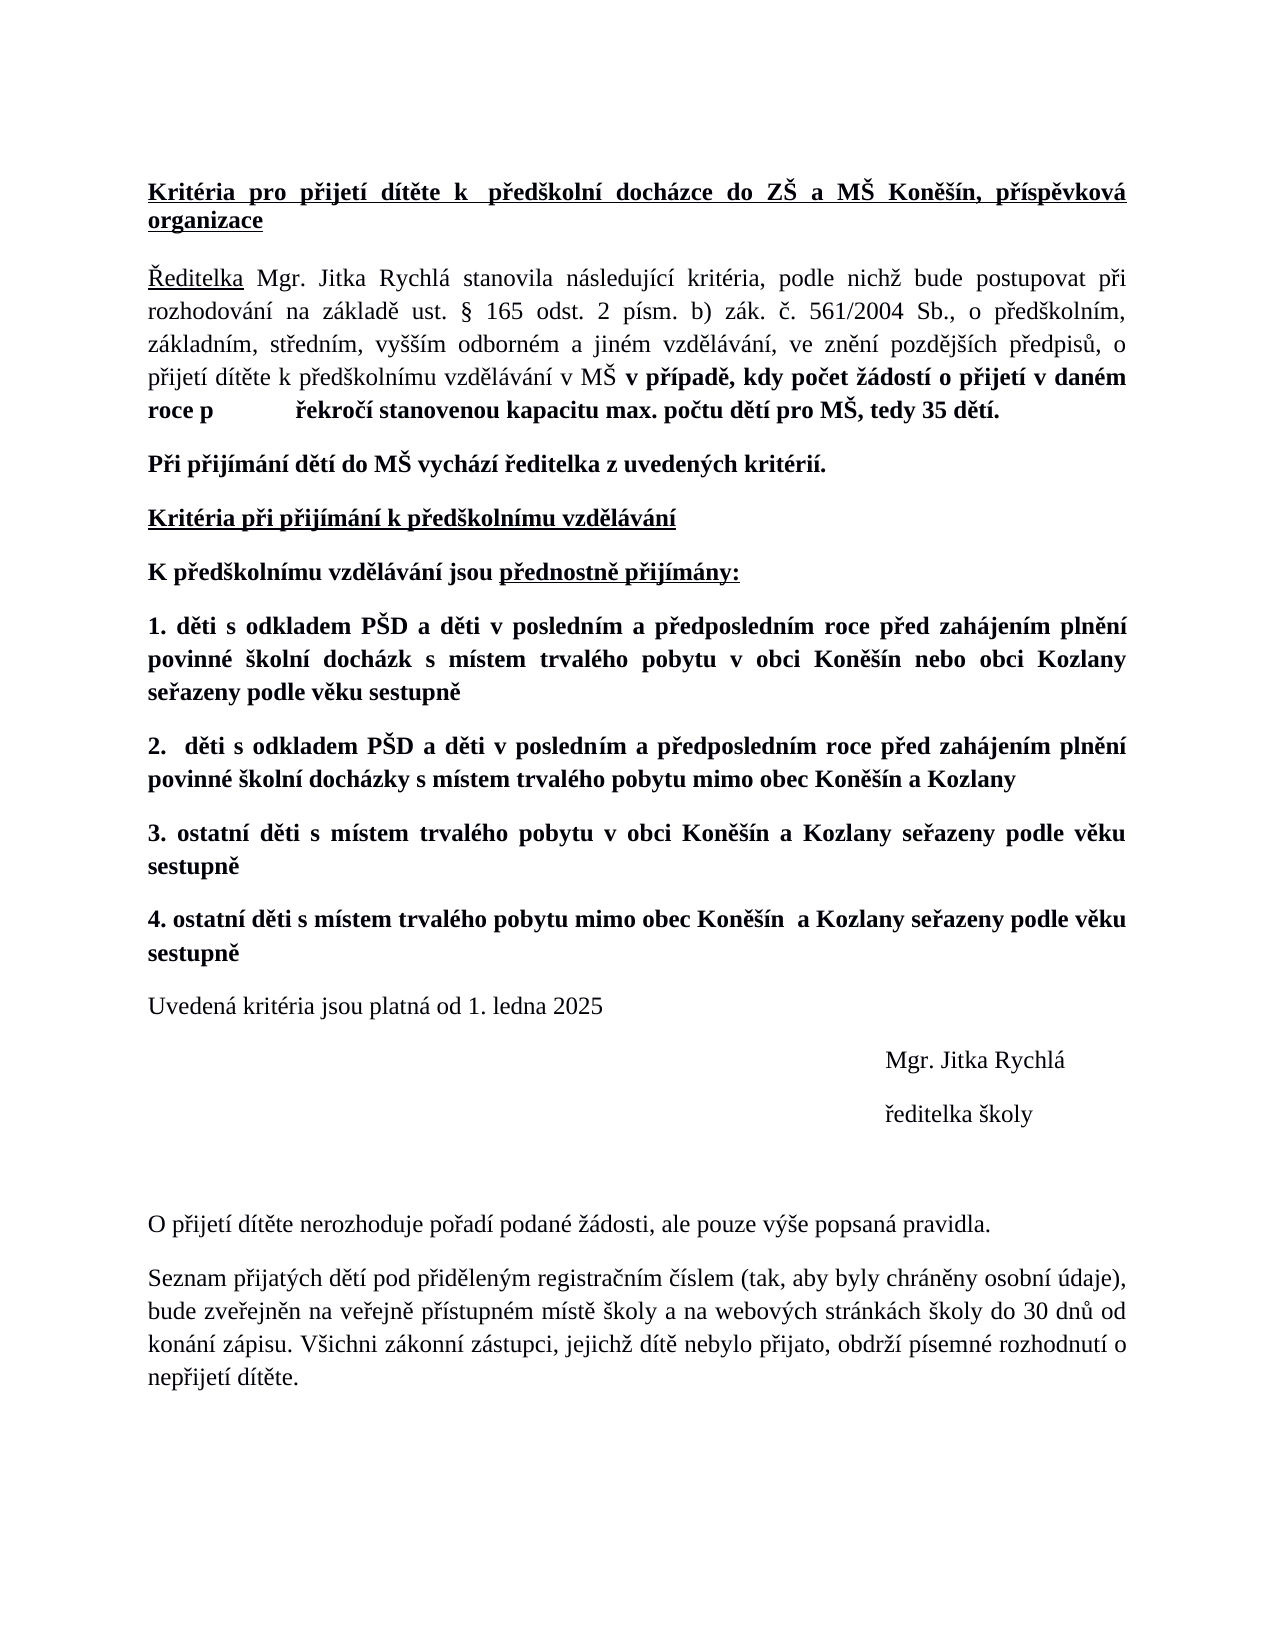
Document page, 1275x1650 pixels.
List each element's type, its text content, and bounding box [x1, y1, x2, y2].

text 4. ostatní děti s místem trvalého pobytu mimo obec Koněšín a Kozlany seřazeny podle věku sestupně [148, 904, 1127, 966]
text Ředitelka Mgr. Jitka Rychlá stanovila následující kritéria, podle nichž bude postupovat při rozhodování na základě ust. § 165 odst. 2 písm. b) zák. č. 561/2004 Sb., o předškolním, základním, středním, vyšším odborném a jiném vzdělávání, ve znění pozdějších předpisů, o přijetí dítěte k předškolnímu vzdělávání v MŠ v případě, kdy počet žádostí o přijetí v daném roce p řekročí stanovenou kapacitu max. počtu dětí pro MŠ, tedy 35 dětí. [148, 263, 1127, 424]
text Mgr. Jitka Rychlá [148, 1045, 1127, 1074]
text Seznam přijatých dětí pod přiděleným registračním číslem (tak, aby byly chráněny osobní údaje), bude zveřejněn na veřejně přístupném místě školy a na webových stránkách školy do 30 dnů od konání zápisu. Všichni zákonní zástupci, jejichž dítě nebylo přijato, obdrží písemné rozhodnutí o nepřijetí dítěte. [148, 1263, 1127, 1391]
text 2. děti s odkladem PŠD a děti v posledním a předposledním roce před zahájením plnění povinné školní docházky s místem trvalého pobytu mimo obec Koněšín a Kozlany [148, 731, 1127, 793]
text K předškolnímu vzdělávání jsou přednostně přijímány: [148, 557, 1127, 586]
text 3. ostatní děti s místem trvalého pobytu v obci Koněšín a Kozlany seřazeny podle věku sestupně [148, 818, 1127, 879]
text ředitelka školy [148, 1099, 1127, 1128]
text Při přijímání dětí do MŠ vychází ředitelka z uvedených kritérií. [148, 449, 1127, 478]
text Kritéria pro přijetí dítěte k předškolní docházce do ZŠ a MŠ Koněšín, příspěvková organizace [148, 203, 1127, 234]
text O přijetí dítěte nerozhoduje pořadí podané žádosti, ale pouze výše popsaná pravidla. [148, 1209, 1127, 1238]
text 1. děti s odkladem PŠD a děti v posledním a předposledním roce před zahájením plnění povinné školní docházk s místem trvalého pobytu v obci Koněšín nebo obci Kozlany seřazeny podle věku sestupně [148, 611, 1127, 706]
text Uvedená kritéria jsou platná od 1. ledna 2025 [148, 991, 1127, 1020]
text Kritéria pro přijetí dítěte k předškolní docházce do ZŠ a MŠ Koněšín, příspěvková organizace [148, 177, 1127, 202]
text Kritéria při přijímání k předškolnímu vzdělávání [148, 503, 1127, 532]
